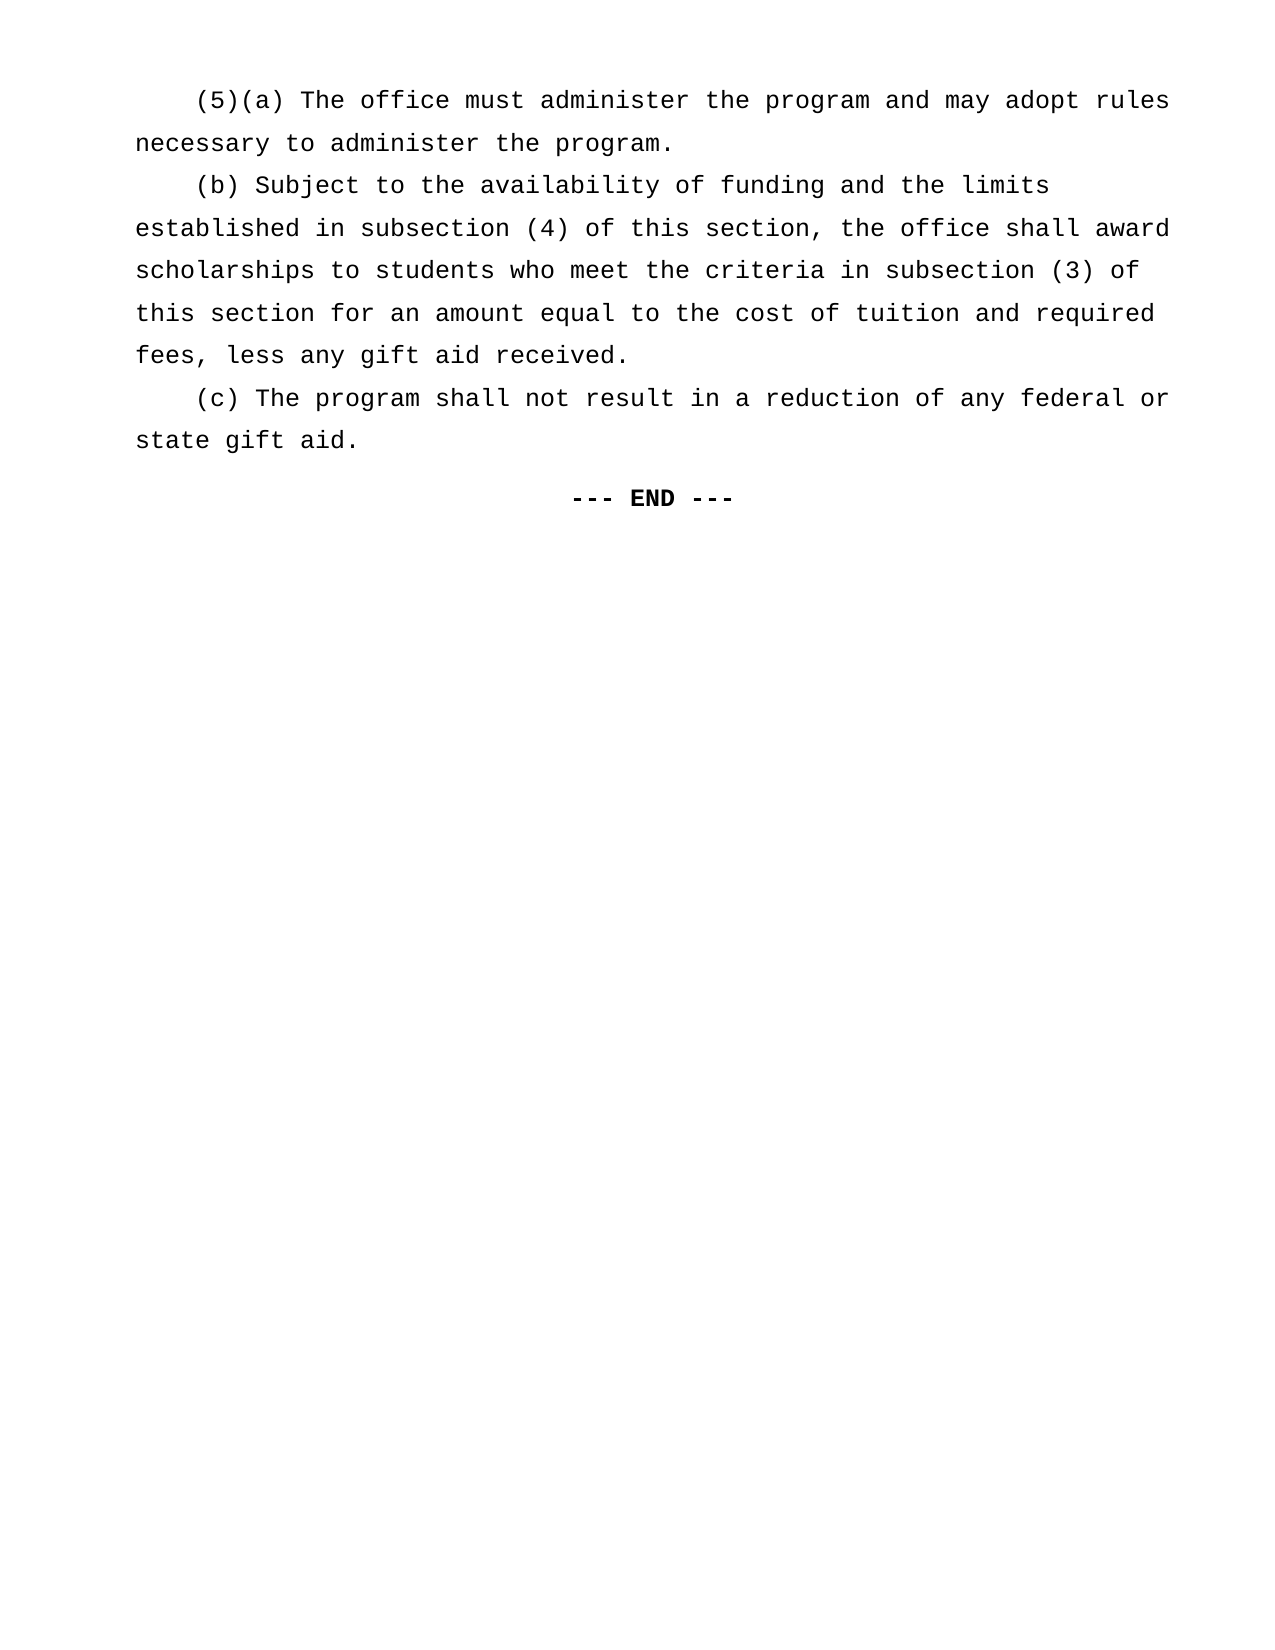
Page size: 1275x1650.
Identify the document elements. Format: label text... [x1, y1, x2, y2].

text (c) The program shall not result in a reduction of any federal or state gift aid. [135, 372, 1170, 457]
text (5)(a) The office must administer the program and may adopt rules necessary to administer the program. [135, 75, 1170, 160]
text --- END --- [135, 486, 1170, 514]
text (b) Subject to the availability of funding and the limits established in subsection (4) of this section, the office shall award scholarships to students who meet the criteria in subsection (3) of this section for an amount equal to the cost of tuition and required fees, less any gift aid received. [135, 160, 1170, 372]
